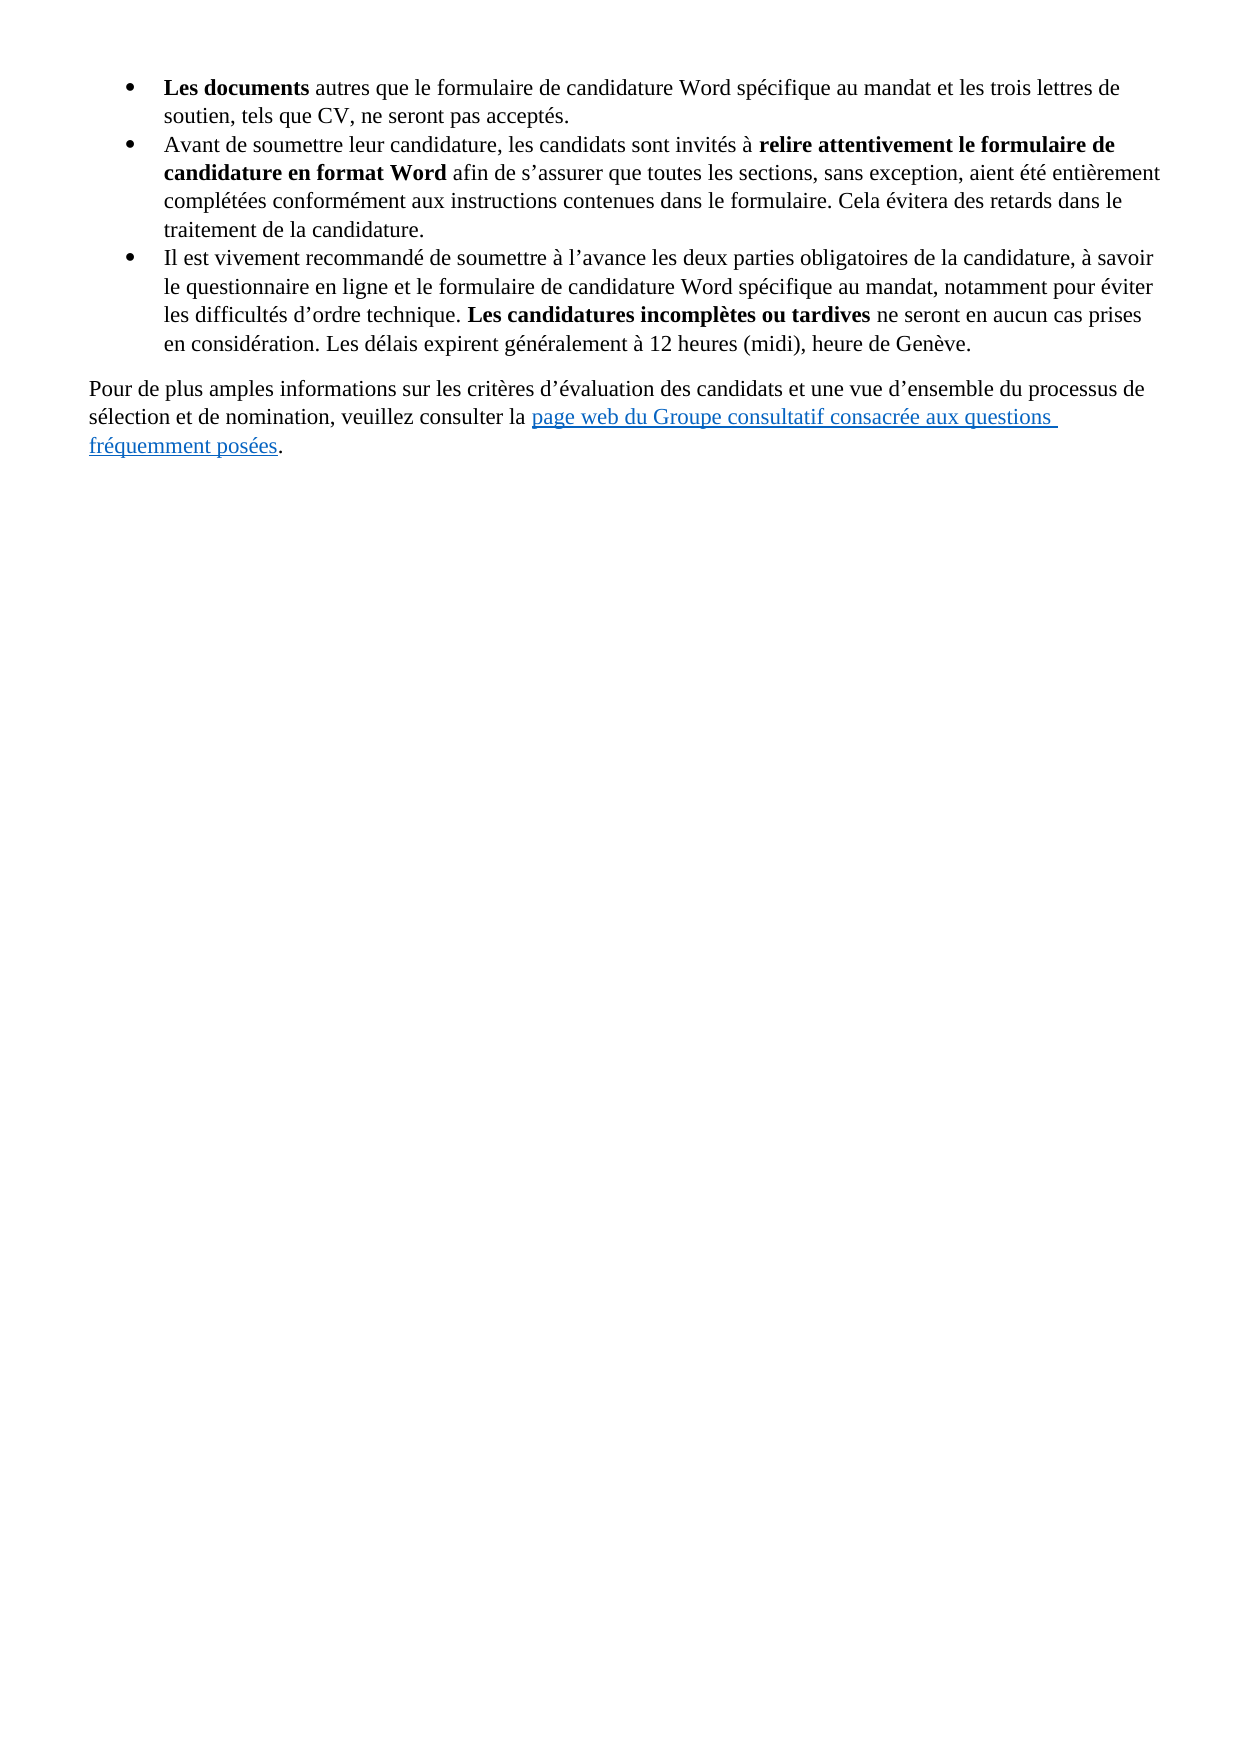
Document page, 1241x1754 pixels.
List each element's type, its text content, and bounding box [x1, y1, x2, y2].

list Avant de soumettre leur candidature, les candidats sont invités à relire attentivement le formulaire de candidature en format Word afin de s’assurer que toutes les sections, sans exception, aient été entièrement complétées conformément aux instructions contenues dans le formulaire. Cela évitera des retards dans le traitement de la candidature. [126, 131, 1167, 242]
text Pour de plus amples informations sur les critères d’évaluation des candidats et une vue d’ensemble du processus de sélection et de nomination, veuillez consulter la page web du Groupe consultatif consacrée aux questions fréquemment posées. [89, 375, 1167, 458]
list Il est vivement recommandé de soumettre à l’avance les deux parties obligatoires de la candidature, à savoir le questionnaire en ligne et le formulaire de candidature Word spécifique au mandat, notamment pour éviter les difficultés d’ordre technique. Les candidatures incomplètes ou tardives ne seront en aucun cas prises en considération. Les délais expirent généralement à 12 heures (midi), heure de Genève. [126, 244, 1167, 356]
list Les documents autres que le formulaire de candidature Word spécifique au mandat et les trois lettres de soutien, tels que CV, ne seront pas acceptés. [126, 74, 1167, 129]
